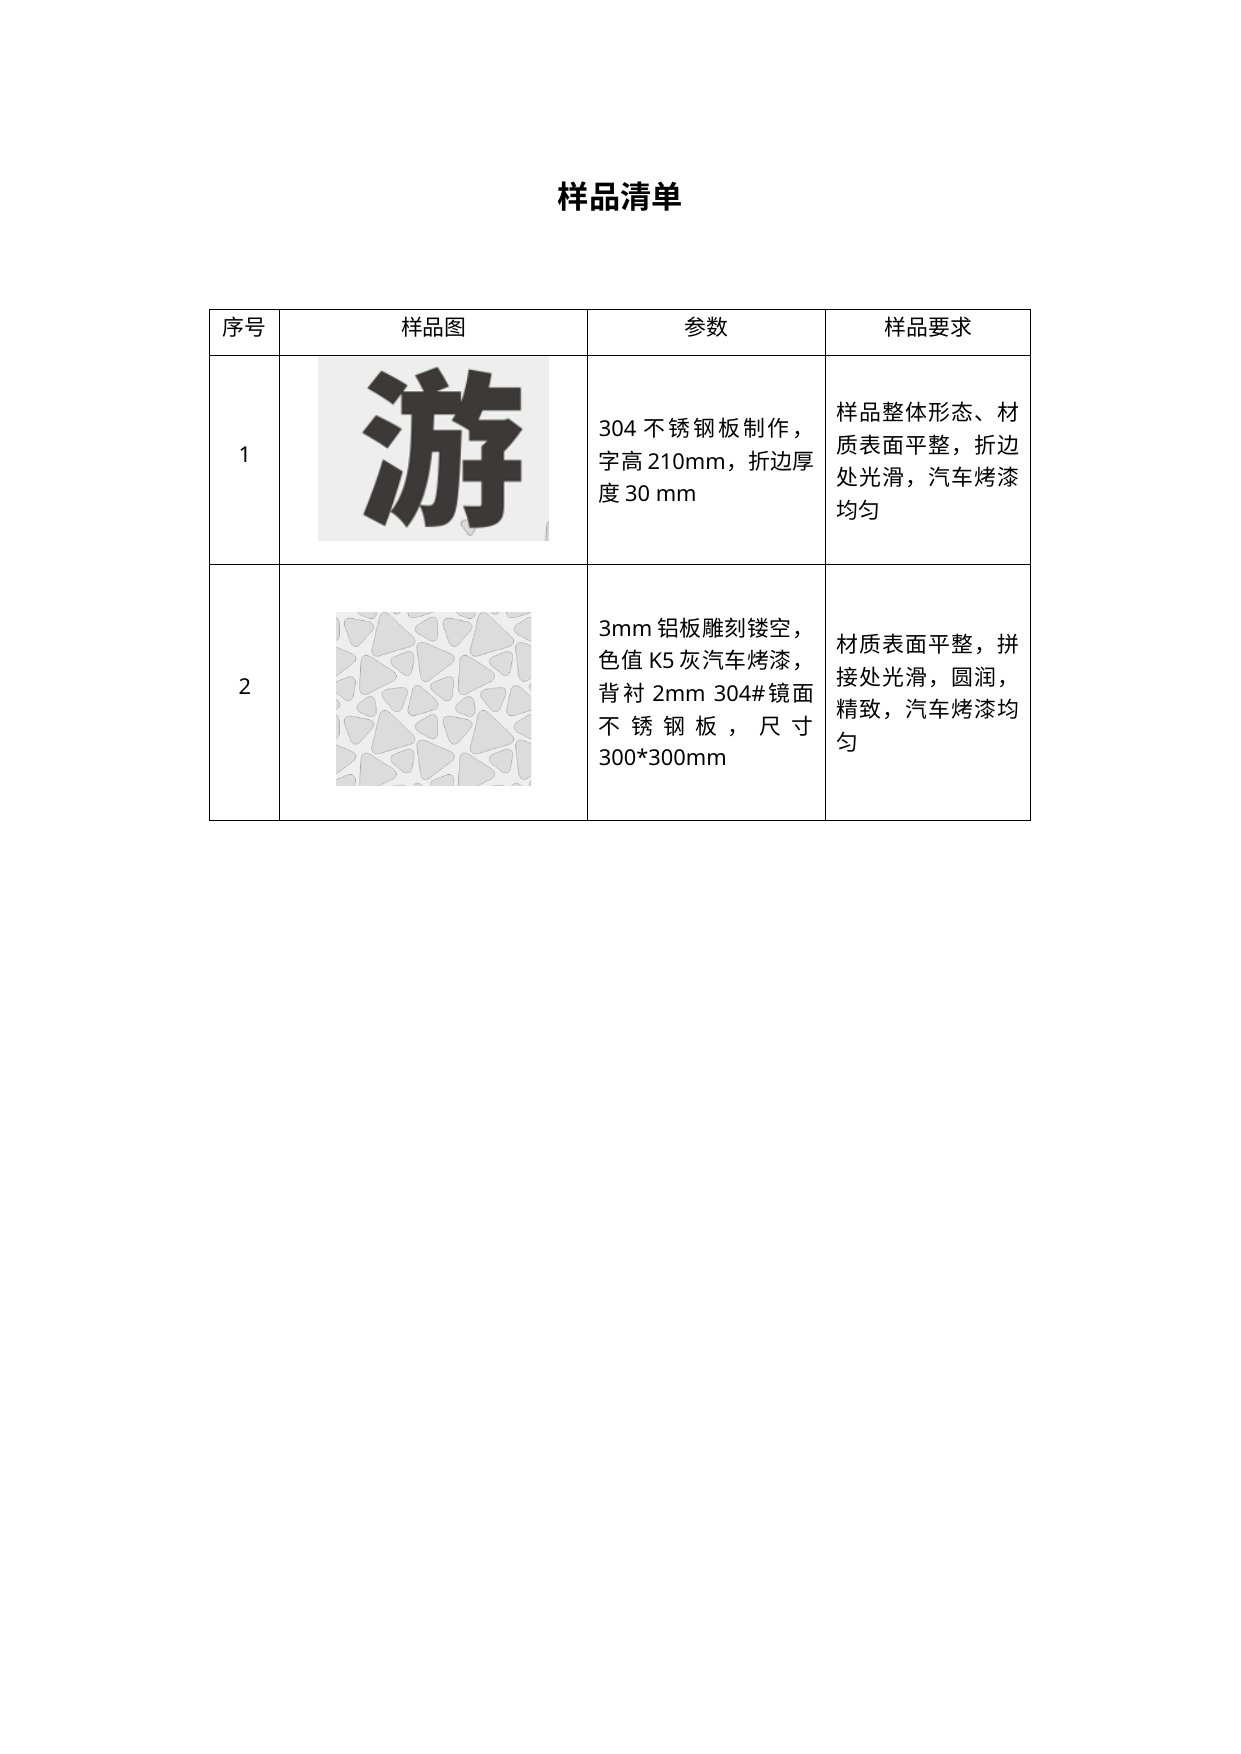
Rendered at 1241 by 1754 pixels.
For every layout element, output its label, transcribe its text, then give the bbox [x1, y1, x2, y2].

table_cell 3mm铝板雕刻镂空，色值K5灰汽车烤漆，背衬2mm 304#镜面不锈钢板，尺寸300*300mm [588, 565, 825, 819]
table_cell [280, 356, 587, 563]
table_cell 304不锈钢板制作，字高210mm，折边厚度30 mm [588, 356, 825, 563]
table_header 样品要求 [826, 310, 1030, 355]
table_cell [280, 565, 587, 819]
picture [318, 356, 550, 541]
table_header 序号 [210, 310, 279, 355]
table_cell 1 [210, 356, 279, 563]
table_header 参数 [588, 310, 825, 355]
table_cell 样品整体形态、材质表面平整，折边处光滑，汽车烤漆均匀 [826, 356, 1030, 563]
table_header 样品图 [280, 310, 587, 355]
text 样品清单 [187, 162, 1053, 227]
table_cell 2 [210, 565, 279, 819]
picture [336, 612, 532, 786]
table_cell 材质表面平整，拼接处光滑，圆润，精致，汽车烤漆均匀 [826, 565, 1030, 819]
